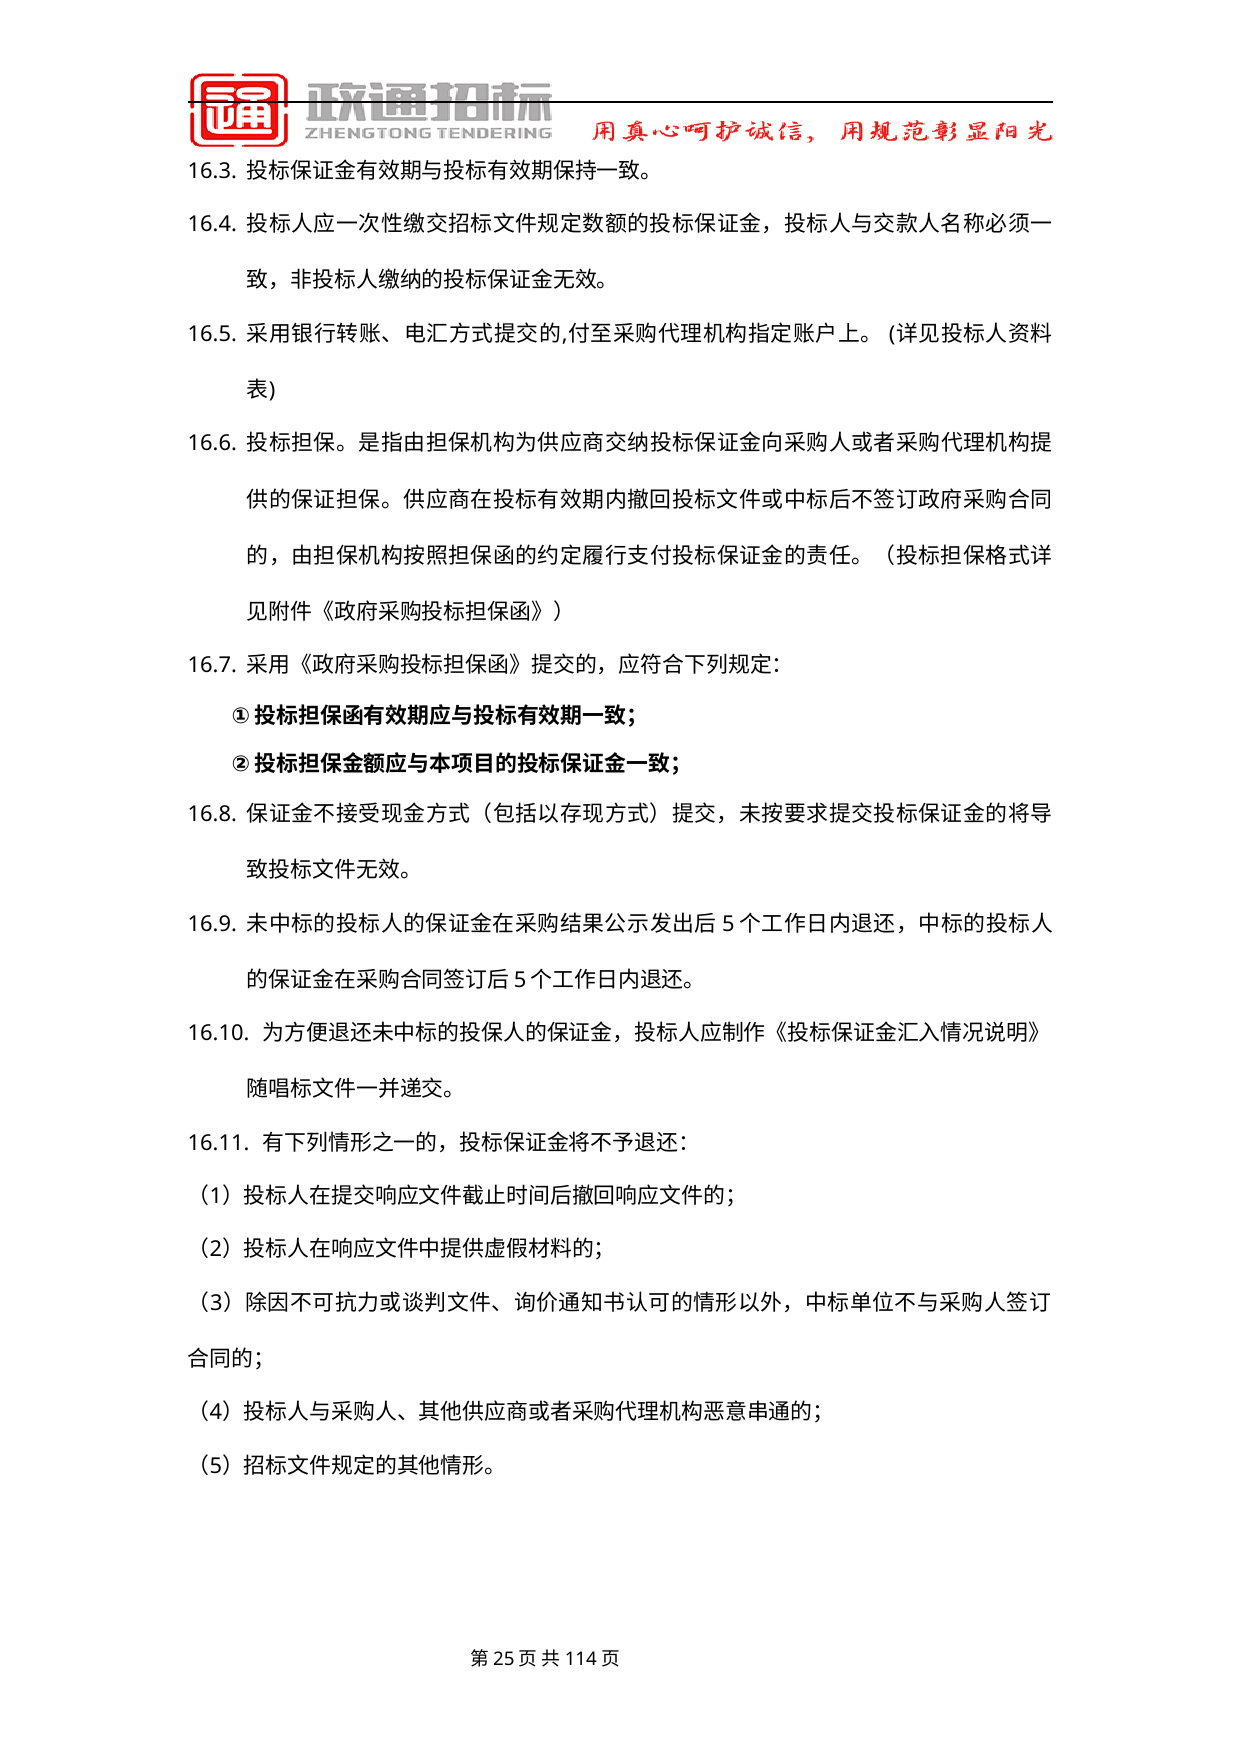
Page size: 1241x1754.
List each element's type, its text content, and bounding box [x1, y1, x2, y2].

text ②投标担保金额应与本项目的投标保证金一致； [187, 746, 1053, 777]
text （3）除因不可抗力或谈判文件、询价通知书认可的情形以外，中标单位不与采购人签订合同的； [187, 1282, 1053, 1376]
picture [188, 73, 1053, 101]
picture [188, 103, 1053, 147]
text （4）投标人与采购人、其他供应商或者采购代理机构恶意串通的； [187, 1391, 1053, 1429]
text （5）招标文件规定的其他情形。 [187, 1445, 1053, 1482]
text ①投标担保函有效期应与投标有效期一致； [187, 698, 1053, 730]
list 投标人应一次性缴交招标文件规定数额的投标保证金，投标人与交款人名称必须一致，非投标人缴纳的投标保证金无效。 [187, 203, 1053, 297]
list 保证金不接受现金方式（包括以存现方式）提交，未按要求提交投标保证金的将导致投标文件无效。 [187, 793, 1053, 887]
list 采用《政府采购投标担保函》提交的，应符合下列规定： [187, 644, 1053, 682]
list 采用银行转账、电汇方式提交的,付至采购代理机构指定账户上。 (详见投标人资料表) [187, 313, 1053, 407]
text （1）投标人在提交响应文件截止时间后撤回响应文件的； [187, 1175, 1053, 1213]
list 未中标的投标人的保证金在采购结果公示发出后5个工作日内退还，中标的投标人的保证金在采购合同签订后5个工作日内退还。 [187, 903, 1053, 996]
list 投标担保。是指由担保机构为供应商交纳投标保证金向采购人或者采购代理机构提供的保证担保。供应商在投标有效期内撤回投标文件或中标后不签订政府采购合同的，由担保机构按照担保函的约定履行支付投标保证金的责任。（投标担保格式详见附件《政府采购投标担保函》） [187, 422, 1053, 629]
list 为方便退还未中标的投保人的保证金，投标人应制作《投标保证金汇入情况说明》随唱标文件一并递交。 [187, 1012, 1053, 1106]
list 有下列情形之一的，投标保证金将不予退还： [187, 1122, 1053, 1159]
text （2）投标人在响应文件中提供虚假材料的； [187, 1228, 1053, 1266]
list 投标保证金有效期与投标有效期保持一致。 [187, 150, 1053, 187]
